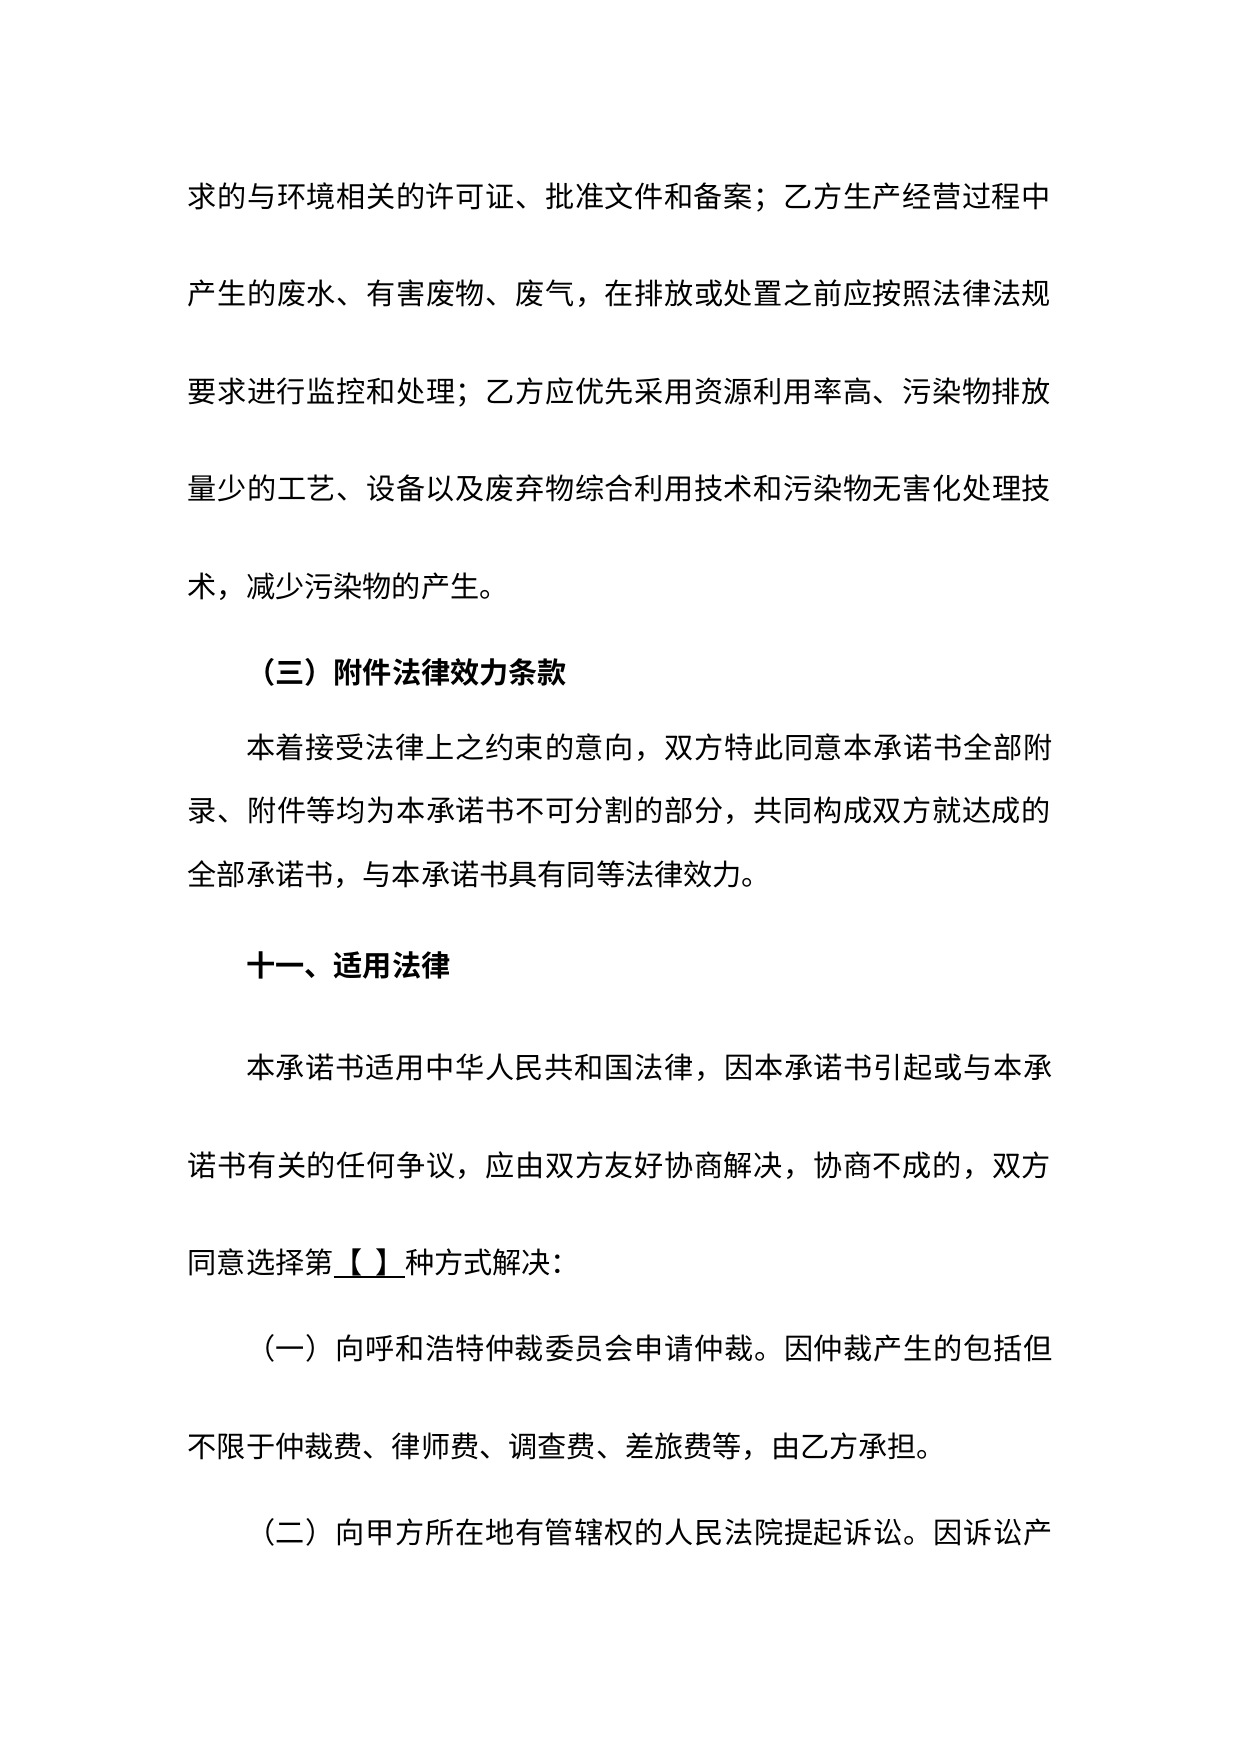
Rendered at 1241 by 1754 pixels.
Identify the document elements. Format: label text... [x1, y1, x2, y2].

text 本承诺书适用中华人民共和国法律，因本承诺书引起或与本承诺书有关的任何争议，应由双方友好协商解决，协商不成的，双方同意选择第【 】种方式解决： [187, 1033, 1053, 1293]
text 十一、适用法律 [187, 931, 1053, 996]
text （一）向呼和浩特仲裁委员会申请仲裁。因仲裁产生的包括但不限于仲裁费、律师费、调查费、差旅费等，由乙方承担。 [187, 1314, 1053, 1477]
text 本着接受法律上之约束的意向，双方特此同意本承诺书全部附录、附件等均为本承诺书不可分割的部分，共同构成双方就达成的全部承诺书，与本承诺书具有同等法律效力。 [187, 724, 1053, 893]
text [187, 1498, 1053, 1563]
text （三）附件法律效力条款 [187, 638, 1053, 703]
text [187, 162, 1053, 617]
